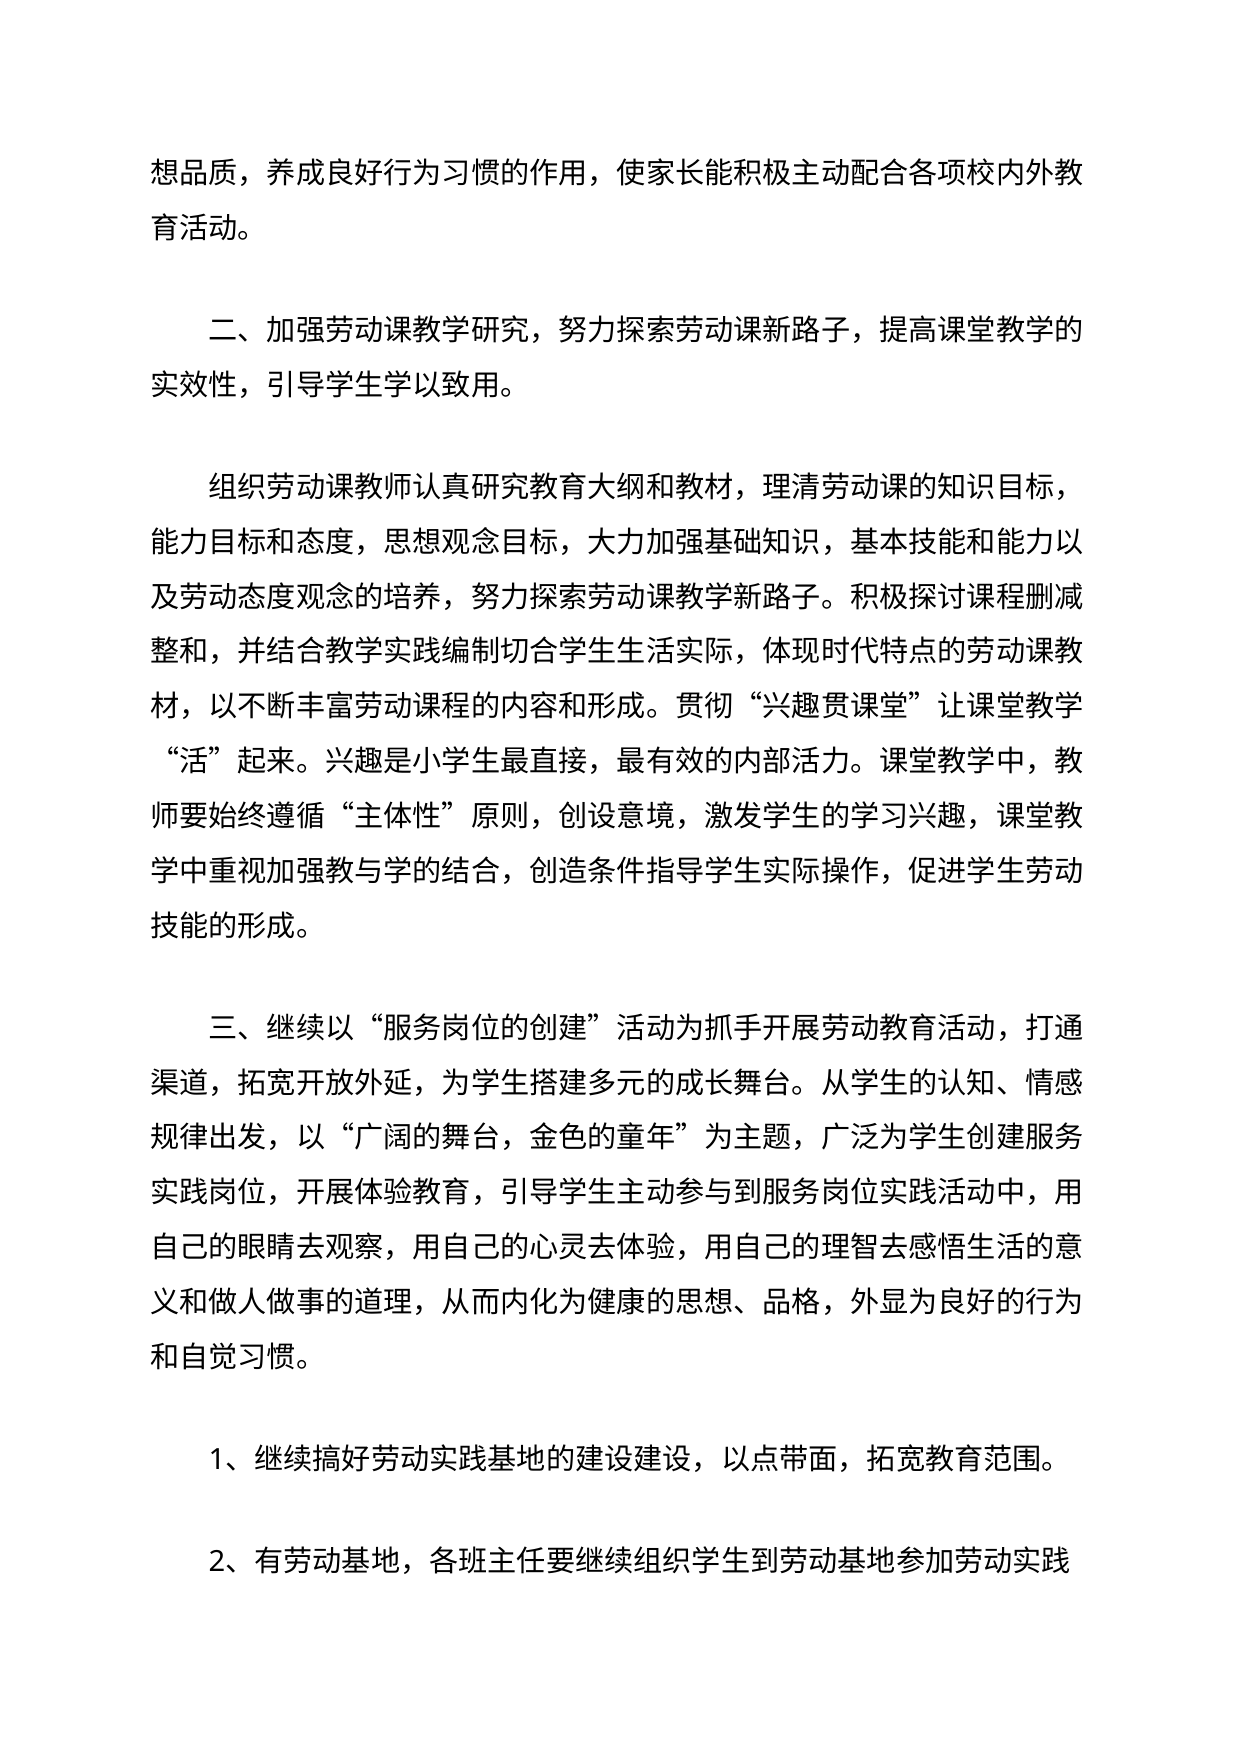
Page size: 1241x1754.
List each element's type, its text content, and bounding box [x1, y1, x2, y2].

text 1、继续搞好劳动实践基地的建设建设，以点带面，拓宽教育范围。 [150, 1435, 1090, 1478]
text 组织劳动课教师认真研究教育大纲和教材，理清劳动课的知识目标，能力目标和态度，思想观念目标，大力加强基础知识，基本技能和能力以及劳动态度观念的培养，努力探索劳动课教学新路子。积极探讨课程删减整和，并结合教学实践编制切合学生生活实际，体现时代特点的劳动课教材，以不断丰富劳动课程的内容和形成。贯彻“兴趣贯课堂”让课堂教学“活”起来。兴趣是小学生最直接，最有效的内部活力。课堂教学中，教师要始终遵循“主体性”原则，创设意境，激发学生的学习兴趣，课堂教学中重视加强教与学的结合，创造条件指导学生实际操作，促进学生劳动技能的形成。 [150, 463, 1090, 945]
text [150, 150, 1090, 247]
text 三、继续以“服务岗位的创建”活动为抓手开展劳动教育活动，打通渠道，拓宽开放外延，为学生搭建多元的成长舞台。从学生的认知、情感规律出发，以“广阔的舞台，金色的童年”为主题，广泛为学生创建服务实践岗位，开展体验教育，引导学生主动参与到服务岗位实践活动中，用自己的眼睛去观察，用自己的心灵去体验，用自己的理智去感悟生活的意义和做人做事的道理，从而内化为健康的思想、品格，外显为良好的行为和自觉习惯。 [150, 1004, 1090, 1376]
text 二、加强劳动课教学研究，努力探索劳动课新路子，提高课堂教学的实效性，引导学生学以致用。 [150, 307, 1090, 404]
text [150, 1537, 1090, 1580]
